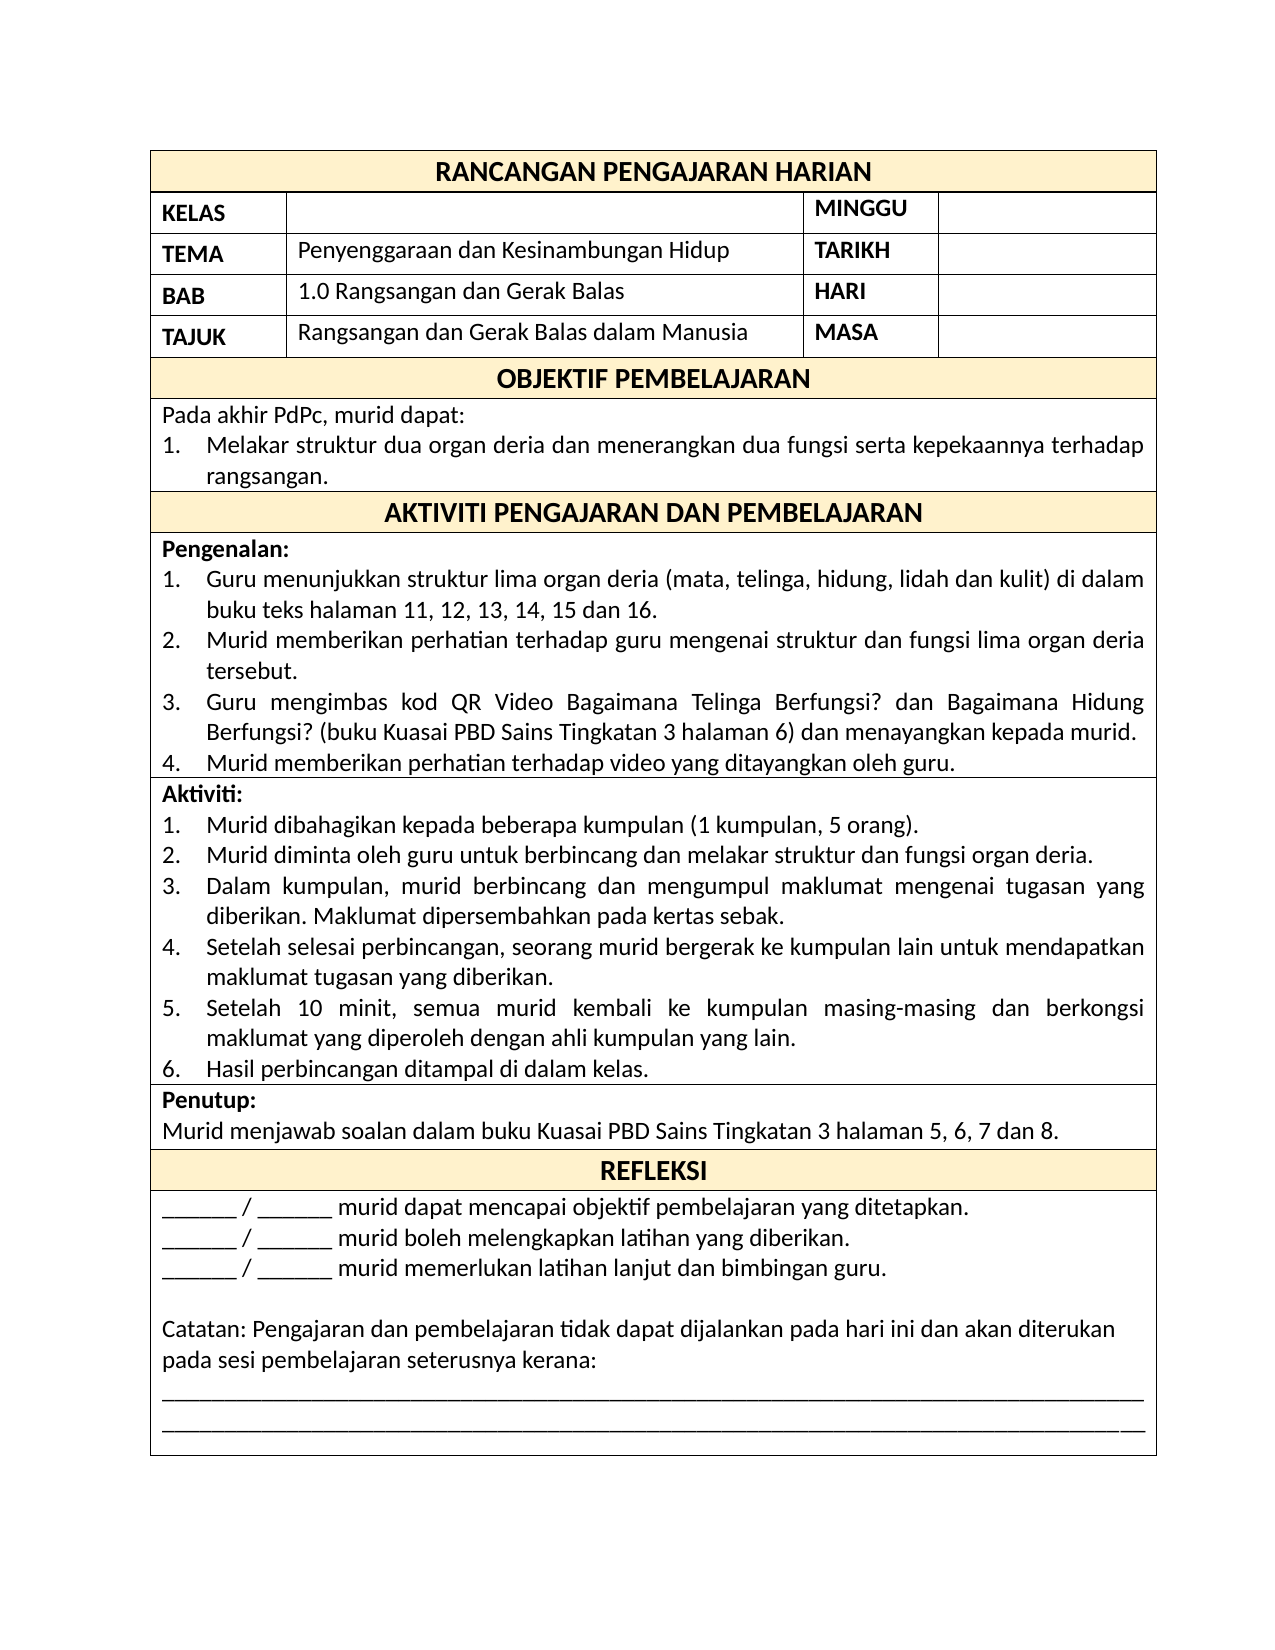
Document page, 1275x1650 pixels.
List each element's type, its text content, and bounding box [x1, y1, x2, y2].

table_cell Pada akhir PdPc, murid dapat: Melakar struktur dua organ deria dan menerangkan dua fungsi serta kepekaannya terhadap rangsangan. [151, 399, 1156, 491]
table_cell [939, 234, 1156, 274]
table_cell Pengenalan: Guru menunjukkan struktur lima organ deria (mata, telinga, hidung, lidah dan kulit) di dalam buku teks halaman 11, 12, 13, 14, 15 dan 16. Murid memberikan perhatian terhadap guru mengenai struktur dan fungsi lima organ deria tersebut. Guru mengimbas kod QR Video Bagaimana Telinga Berfungsi? dan Bagaimana Hidung Berfungsi? (buku Kuasai PBD Sains Tingkatan 3 halaman 6) dan menayangkan kepada murid. Murid memberikan perhatian terhadap video yang ditayangkan oleh guru. [151, 533, 1156, 777]
table_cell TARIKH [804, 234, 938, 274]
table_cell HARI [804, 275, 938, 315]
table_cell 1.0 Rangsangan dan Gerak Balas [287, 275, 803, 315]
table_cell TEMA [151, 234, 286, 274]
table_header RANCANGAN PENGAJARAN HARIAN [151, 151, 1156, 191]
table_cell [939, 275, 1156, 315]
table_cell Aktiviti: Murid dibahagikan kepada beberapa kumpulan (1 kumpulan, 5 orang). Murid diminta oleh guru untuk berbincang dan melakar struktur dan fungsi organ deria. Dalam kumpulan, murid berbincang dan mengumpul maklumat mengenai tugasan yang diberikan. Maklumat dipersembahkan pada kertas sebak. Setelah selesai perbincangan, seorang murid bergerak ke kumpulan lain untuk mendapatkan maklumat tugasan yang diberikan. Setelah 10 minit, semua murid kembali ke kumpulan masing-masing dan berkongsi maklumat yang diperoleh dengan ahli kumpulan yang lain. Hasil perbincangan ditampal di dalam kelas. [151, 778, 1156, 1083]
table_cell Rangsangan dan Gerak Balas dalam Manusia [287, 316, 803, 357]
table_cell Penutup: Murid menjawab soalan dalam buku Kuasai PBD Sains Tingkatan 3 halaman 5, 6, 7 dan 8. [151, 1085, 1156, 1149]
table_cell KELAS [151, 193, 286, 233]
table_cell Penyenggaraan dan Kesinambungan Hidup [287, 234, 803, 274]
table_cell TAJUK [151, 316, 286, 357]
table_cell [939, 316, 1156, 357]
table_cell MINGGU [804, 193, 938, 233]
table_cell AKTIVITI PENGAJARAN DAN PEMBELAJARAN [151, 492, 1156, 532]
table_cell MASA [804, 316, 938, 357]
table_cell REFLEKSI [151, 1150, 1156, 1190]
table_cell ______ / ______ murid dapat mencapai objektif pembelajaran yang ditetapkan. ______ / ______ murid boleh melengkapkan latihan yang diberikan. ______ / ______ murid memerlukan latihan lanjut dan bimbingan guru. Catatan: Pengajaran dan pembelajaran tidak dapat dijalankan pada hari ini dan akan diterukan pada sesi pembelajaran seterusnya kerana: ______________________________________________________________________________________________________________________________________________________________ [151, 1191, 1156, 1455]
table_cell OBJEKTIF PEMBELAJARAN [151, 358, 1156, 398]
table_cell BAB [151, 275, 286, 315]
table_cell [939, 193, 1156, 233]
table_cell [287, 193, 803, 233]
